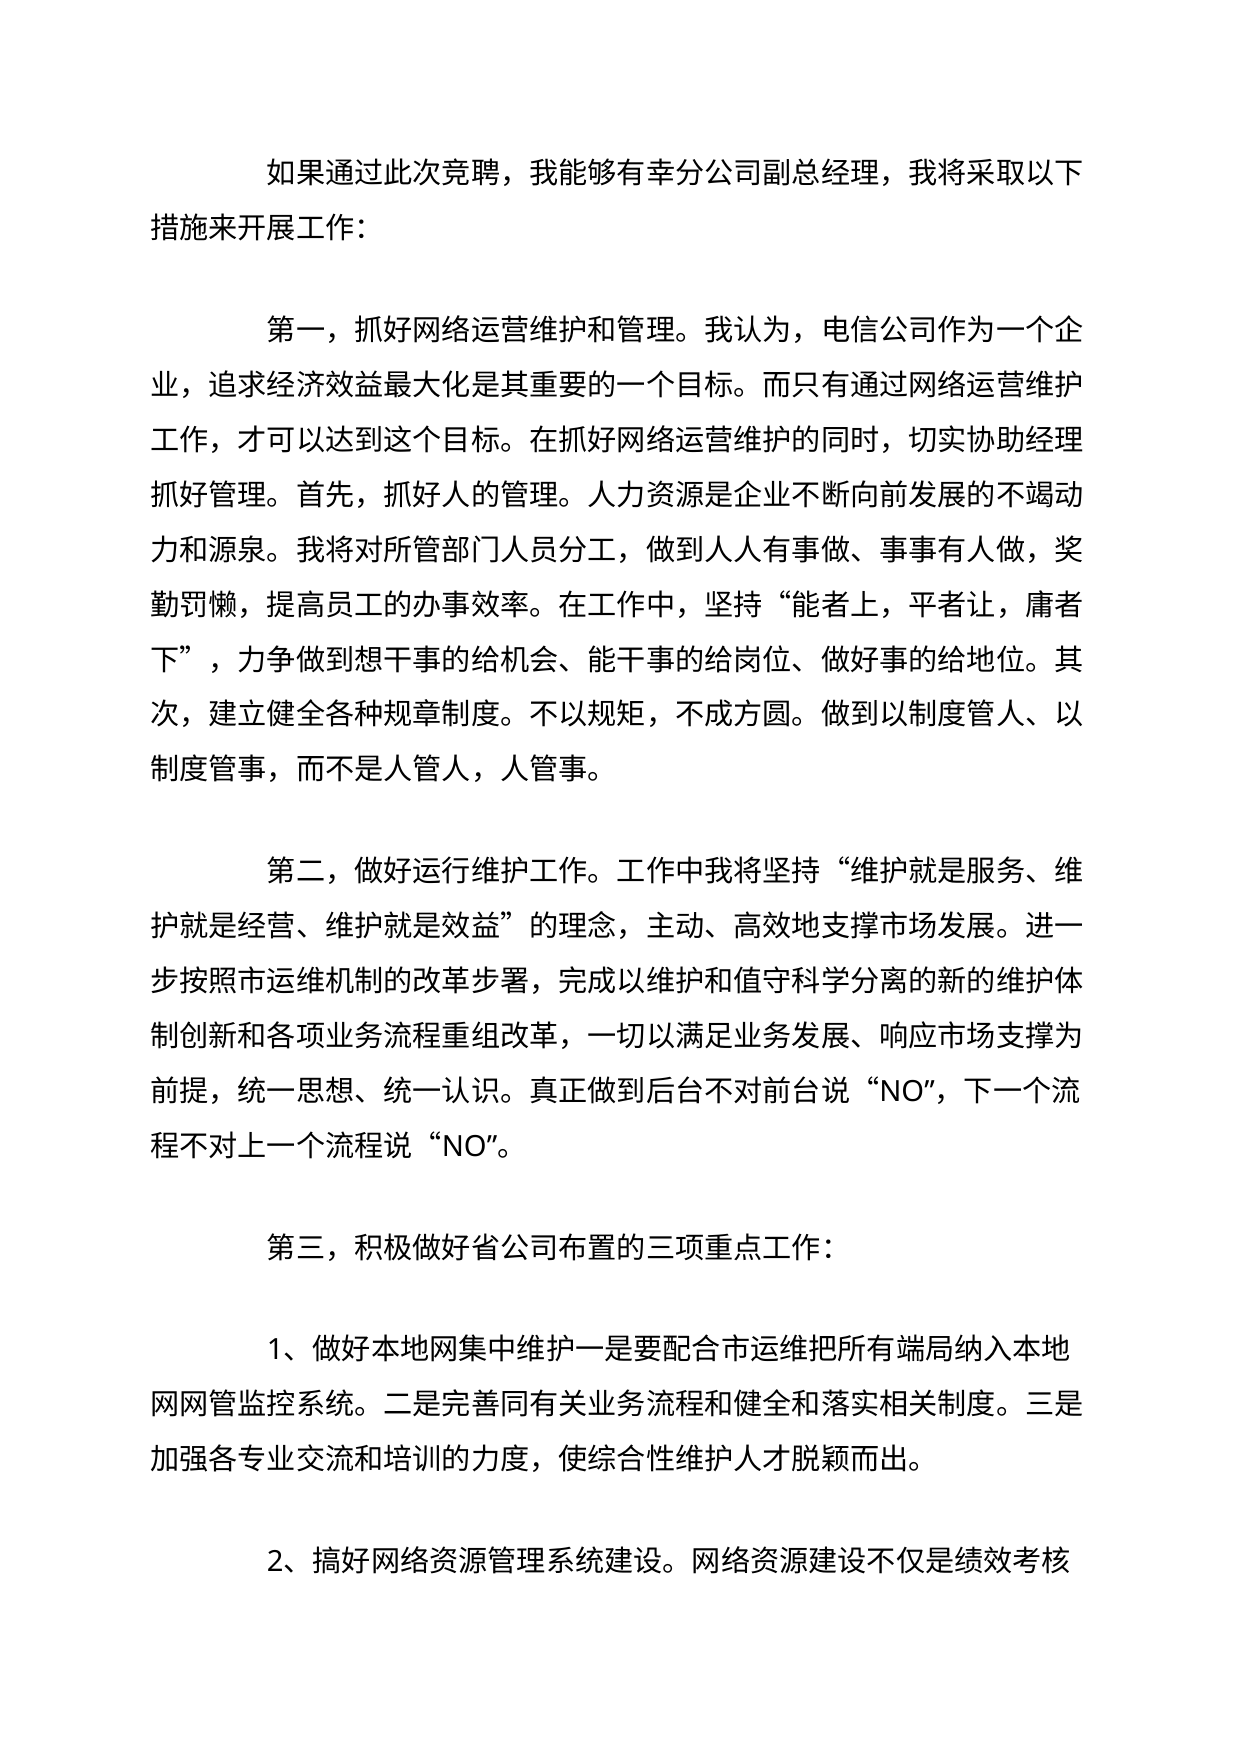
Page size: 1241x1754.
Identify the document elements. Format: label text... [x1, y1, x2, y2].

text 如果通过此次竞聘，我能够有幸分公司副总经理，我将采取以下措施来开展工作： [150, 150, 1090, 247]
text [150, 1538, 1090, 1580]
text 1、做好本地网集中维护一是要配合市运维把所有端局纳入本地网网管监控系统。二是完善同有关业务流程和健全和落实相关制度。三是加强各专业交流和培训的力度，使综合性维护人才脱颖而出。 [150, 1326, 1090, 1478]
text 第二，做好运行维护工作。工作中我将坚持“维护就是服务、维护就是经营、维护就是效益”的理念，主动、高效地支撑市场发展。进一步按照市运维机制的改革步署，完成以维护和值守科学分离的新的维护体制创新和各项业务流程重组改革，一切以满足业务发展、响应市场支撑为前提，统一思想、统一认识。真正做到后台不对前台说“NO”，下一个流程不对上一个流程说“NO”。 [150, 848, 1090, 1164]
text 第一，抓好网络运营维护和管理。我认为，电信公司作为一个企业，追求经济效益最大化是其重要的一个目标。而只有通过网络运营维护工作，才可以达到这个目标。在抓好网络运营维护的同时，切实协助经理抓好管理。首先，抓好人的管理。人力资源是企业不断向前发展的不竭动力和源泉。我将对所管部门人员分工，做到人人有事做、事事有人做，奖勤罚懒，提高员工的办事效率。在工作中，坚持“能者上，平者让，庸者下”，力争做到想干事的给机会、能干事的给岗位、做好事的给地位。其次，建立健全各种规章制度。不以规矩，不成方圆。做到以制度管人、以制度管事，而不是人管人，人管事。 [150, 307, 1090, 788]
text 第三，积极做好省公司布置的三项重点工作： [150, 1224, 1090, 1266]
